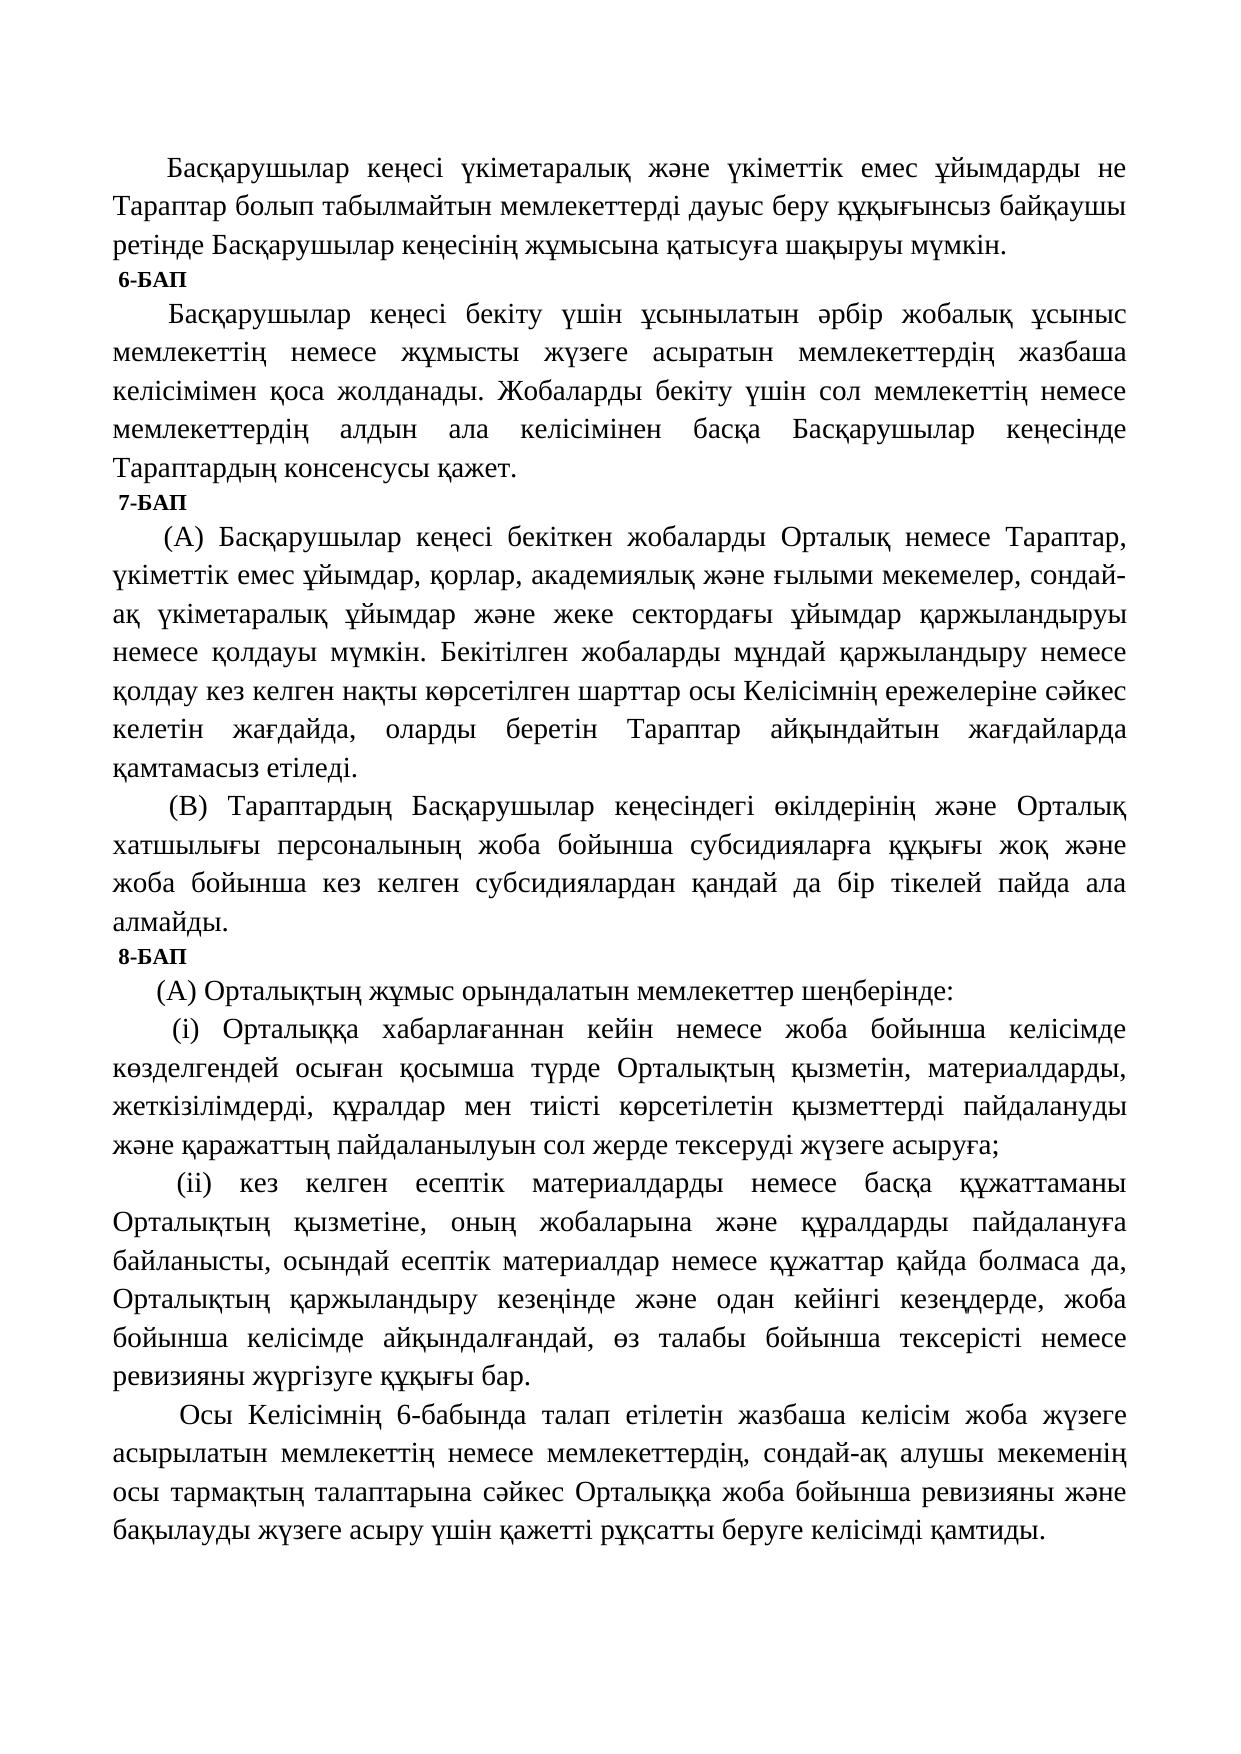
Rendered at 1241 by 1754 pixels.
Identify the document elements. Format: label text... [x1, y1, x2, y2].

text Осы Келісімнің 6-бабында талап етілетін жазбаша келісім жоба жүзеге асырылатын мемлекеттің немесе мемлекеттердің, сондай-ақ алушы мекеменің осы тармақтың талаптарына сәйкес Орталыққа жоба бойынша ревизияны және бақылауды жүзеге асыру үшін қажетті рұқсатты беруге келісімді қамтиды. [112, 1397, 1128, 1546]
text 8-БАП [112, 943, 1128, 969]
text (іі) кез келген есептік материалдарды немесе басқа құжаттаманы Орталықтың қызметіне, оның жобаларына және құралдарды пайдалануға байланысты, осындай есептік материалдар немесе құжаттар қайда болмаса да, Орталықтың қаржыландыру кезеңінде және одан кейінгі кезеңдерде, жоба бойынша келісімде айқындалғандай, өз талабы бойынша тексерісті немесе ревизияны жүргізуге құқығы бар. [112, 1166, 1128, 1392]
text (А) Орталықтың жұмыс орындалатын мемлекеттер шеңберінде: [112, 973, 1128, 1006]
text (В) Тараптардың Басқарушылар кеңесіндегі өкілдерінің және Орталық хатшылығы персоналының жоба бойынша субсидияларға құқығы жоқ және жоба бойынша кез келген субсидиялардан қандай да бір тікелей пайда ала алмайды. [112, 788, 1128, 938]
text 7-БАП [112, 488, 1128, 515]
text 6-БАП [112, 266, 1128, 292]
text (і) Орталыққа хабарлағаннан кейін немесе жоба бойынша келісімде көзделгендей осыған қосымша түрде Орталықтың қызметін, материалдарды, жеткізілімдерді, құралдар мен тиісті көрсетілетін қызметтерді пайдалануды және қаражаттың пайдаланылуын сол жерде тексеруді жүзеге асыруға; [112, 1011, 1128, 1161]
text (А) Басқарушылар кеңесі бекіткен жобаларды Орталық немесе Тараптар, үкіметтік емес ұйымдар, қорлар, академиялық және ғылыми мекемелер, сондай-ақ үкіметаралық ұйымдар және жеке сектордағы ұйымдар қаржыландыруы немесе қолдауы мүмкін. Бекітілген жобаларды мұндай қаржыландыру немесе қолдау кез келген нақты көрсетілген шарттар осы Келісімнің ережелеріне сәйкес келетін жағдайда, оларды беретін Тараптар айқындайтын жағдайларда қамтамасыз етіледі. [112, 519, 1128, 783]
text Басқарушылар кеңесі бекіту үшін ұсынылатын әрбір жобалық ұсыныс мемлекеттің немесе жұмысты жүзеге асыратын мемлекеттердің жазбаша келісімімен қоса жолданады. Жобаларды бекіту үшін сол мемлекеттің немесе мемлекеттердің алдын ала келісімінен басқа Басқарушылар кеңесінде Тараптардың консенсусы қажет. [112, 296, 1128, 483]
text Басқарушылар кеңесі үкіметаралық және үкіметтік емес ұйымдарды не Тараптар болып табылмайтын мемлекеттерді дауыс беру құқығынсыз байқаушы ретінде Басқарушылар кеңесінің жұмысына қатысуға шақыруы мүмкін. [112, 150, 1128, 261]
